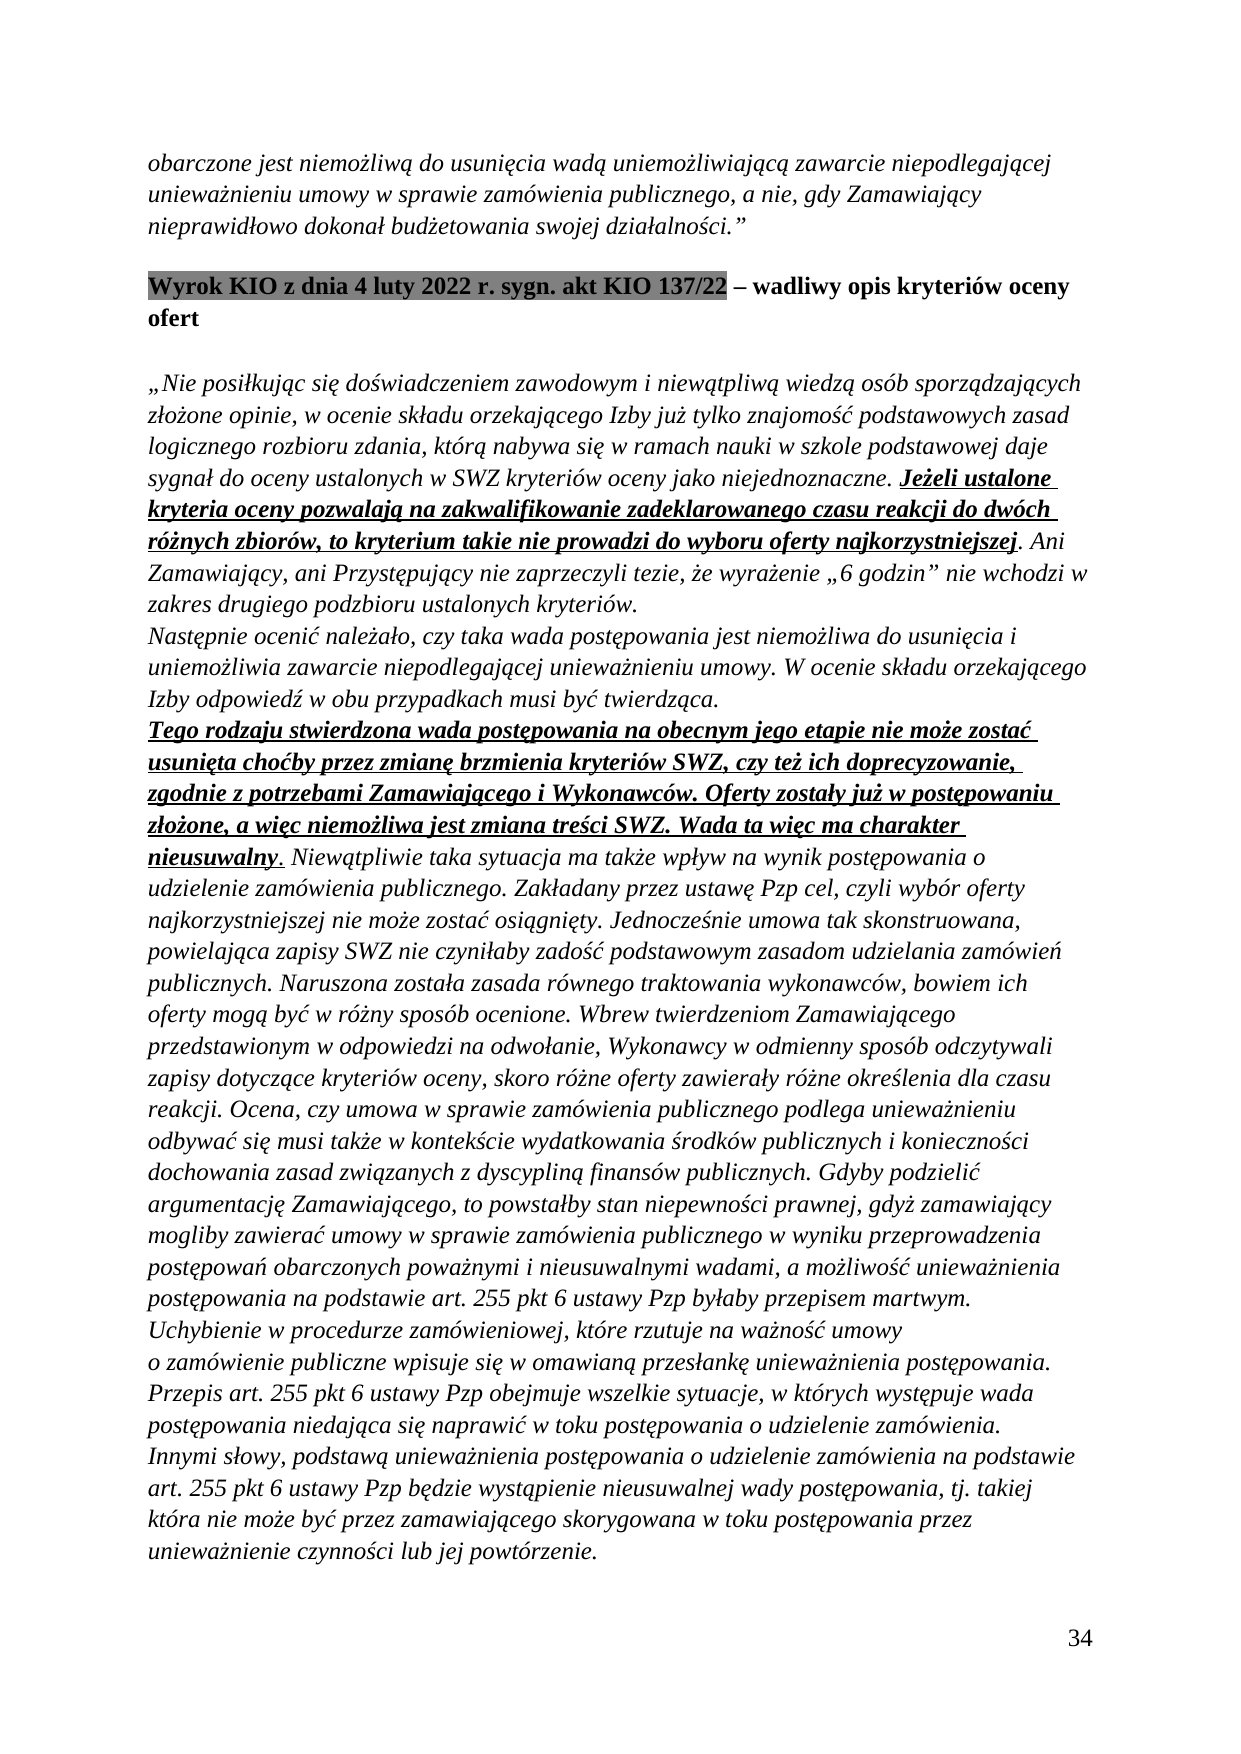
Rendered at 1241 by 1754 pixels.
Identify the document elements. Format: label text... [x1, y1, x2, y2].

text Uchybienie w procedurze zamówieniowej, które rzutuje na ważność umowy o zamówienie publiczne wpisuje się w omawianą przesłankę unieważnienia postępowania. Przepis art. 255 pkt 6 ustawy Pzp obejmuje wszelkie sytuacje, w których występuje wada postępowania niedająca się naprawić w toku postępowania o udzielenie zamówienia. Innymi słowy, podstawą unieważnienia postępowania o udzielenie zamówienia na podstawie art. 255 pkt 6 ustawy Pzp będzie wystąpienie nieusuwalnej wady postępowania, tj. takiej która nie może być przez zamawiającego skorygowana w toku postępowania przez unieważnienie czynności lub jej powtórzenie. [148, 1315, 1093, 1565]
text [148, 148, 1093, 239]
text „Nie posiłkując się doświadczeniem zawodowym i niewątpliwą wiedzą osób sporządzających złożone opinie, w ocenie składu orzekającego Izby już tylko znajomość podstawowych zasad logicznego rozbioru zdania, którą nabywa się w ramach nauki w szkole podstawowej daje sygnał do oceny ustalonych w SWZ kryteriów oceny jako niejednoznaczne. Jeżeli ustalone kryteria oceny pozwalają na zakwalifikowanie zadeklarowanego czasu reakcji do dwóch różnych zbiorów, to kryterium takie nie prowadzi do wyboru oferty najkorzystniejszej. Ani Zamawiający, ani Przystępujący nie zaprzeczyli tezie, że wyrażenie „6 godzin” nie wchodzi w zakres drugiego podzbioru ustalonych kryteriów. [148, 368, 1093, 618]
text Tego rodzaju stwierdzona wada postępowania na obecnym jego etapie nie może zostać usunięta choćby przez zmianę brzmienia kryteriów SWZ, czy też ich doprecyzowanie, zgodnie z potrzebami Zamawiającego i Wykonawców. Oferty zostały już w postępowaniu złożone, a więc niemożliwa jest zmiana treści SWZ. Wada ta więc ma charakter nieusuwalny. Niewątpliwie taka sytuacja ma także wpływ na wynik postępowania o udzielenie zamówienia publicznego. Zakładany przez ustawę Pzp cel, czyli wybór oferty najkorzystniejszej nie może zostać osiągnięty. Jednocześnie umowa tak skonstruowana, powielająca zapisy SWZ nie czyniłaby zadość podstawowym zasadom udzielania zamówień publicznych. Naruszona została zasada równego traktowania wykonawców, bowiem ich oferty mogą być w różny sposób ocenione. Wbrew twierdzeniom Zamawiającego przedstawionym w odpowiedzi na odwołanie, Wykonawcy w odmienny sposób odczytywali zapisy dotyczące kryteriów oceny, skoro różne oferty zawierały różne określenia dla czasu reakcji. Ocena, czy umowa w sprawie zamówienia publicznego podlega unieważnieniu odbywać się musi także w kontekście wydatkowania środków publicznych i konieczności dochowania zasad związanych z dyscypliną finansów publicznych. Gdyby podzielić argumentację Zamawiającego, to powstałby stan niepewności prawnej, gdyż zamawiający mogliby zawierać umowy w sprawie zamówienia publicznego w wyniku przeprowadzenia postępowań obarczonych poważnymi i nieusuwalnymi wadami, a możliwość unieważnienia postępowania na podstawie art. 255 pkt 6 ustawy Pzp byłaby przepisem martwym. [148, 715, 1093, 1312]
text Wyrok KIO z dnia 4 luty 2022 r. sygn. akt KIO 137/22 – wadliwy opis kryteriów oceny ofert [148, 271, 1093, 331]
text Następnie ocenić należało, czy taka wada postępowania jest niemożliwa do usunięcia i uniemożliwia zawarcie niepodlegającej unieważnieniu umowy. W ocenie składu orzekającego Izby odpowiedź w obu przypadkach musi być twierdząca. [148, 621, 1093, 713]
